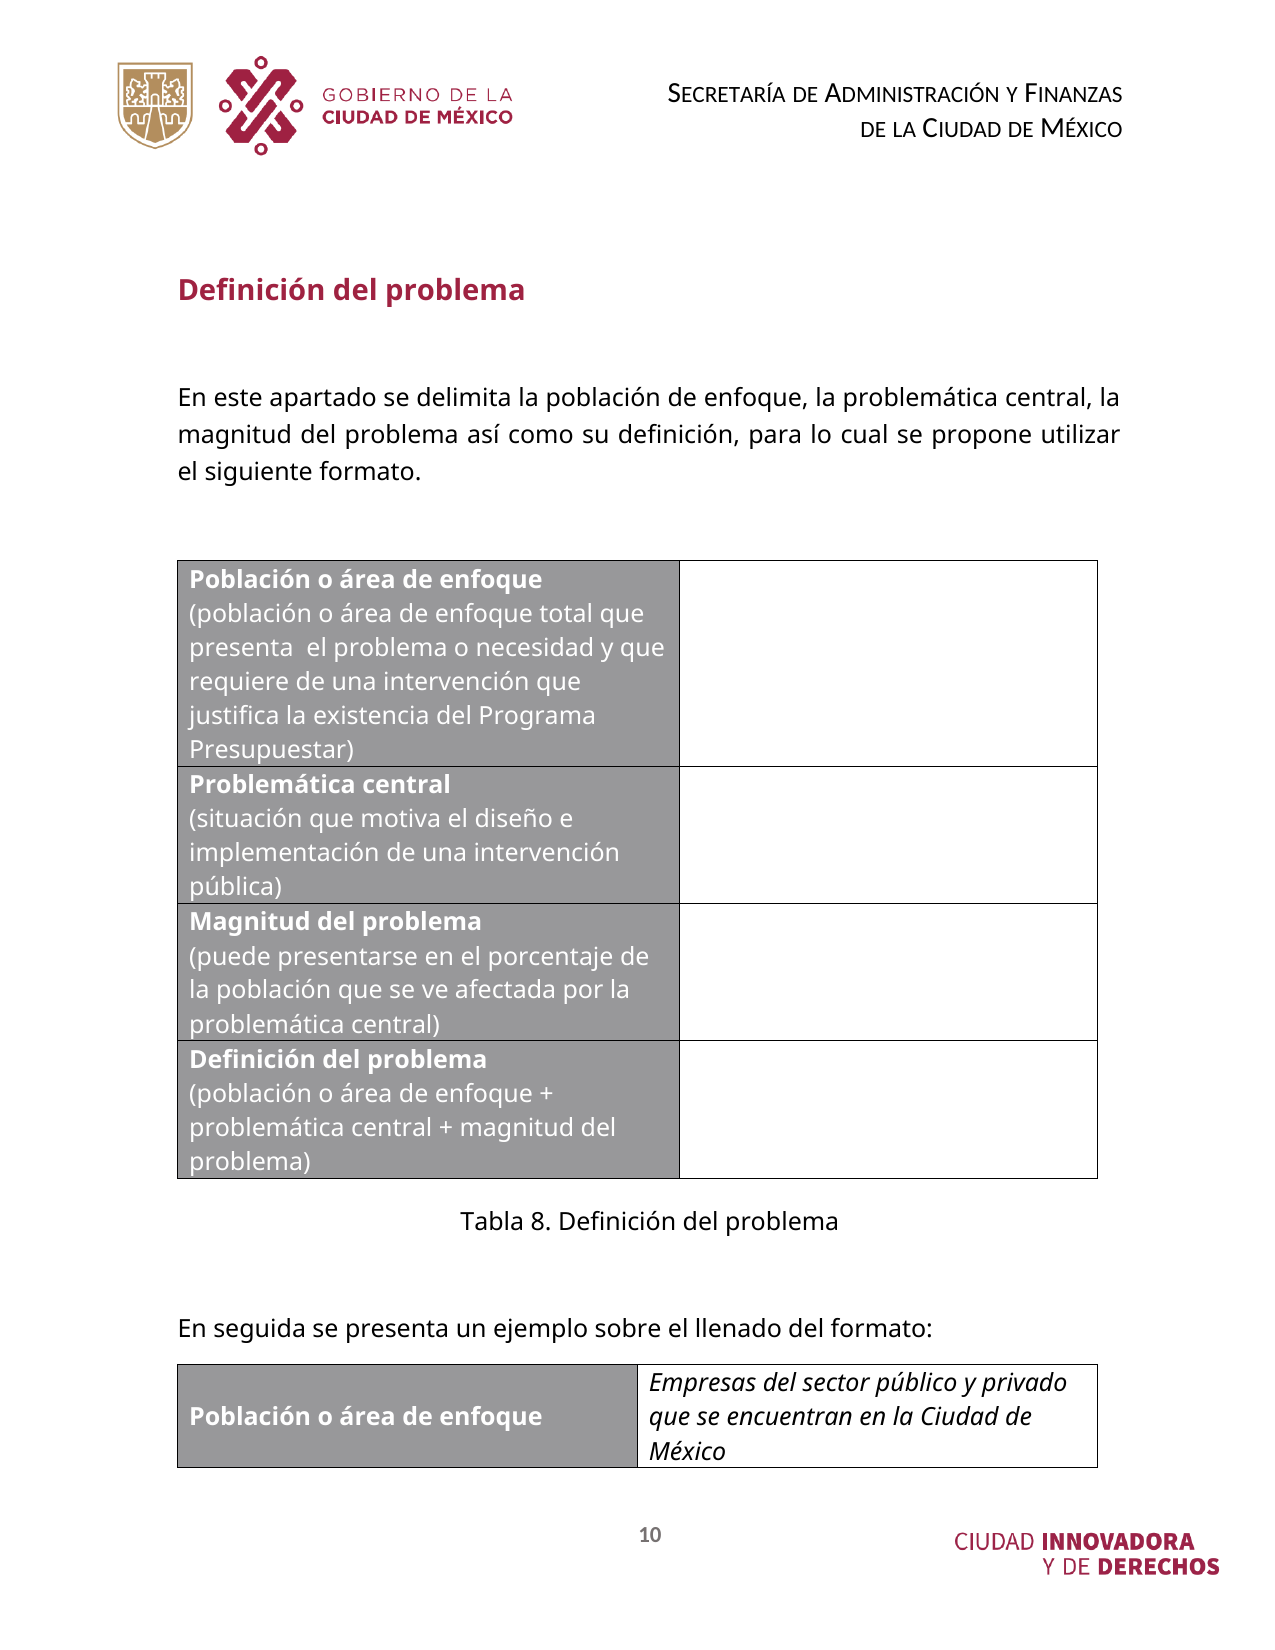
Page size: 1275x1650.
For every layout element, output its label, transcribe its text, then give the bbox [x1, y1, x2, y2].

table_cell [680, 767, 1097, 903]
text En este apartado se delimita la población de enfoque, la problemática central, la magnitud del problema así como su definición, para lo cual se propone utilizar el siguiente formato. [177, 380, 1122, 487]
table_cell Definición del problema (población o área de enfoque + problemática central + magnitud del problema) [178, 1041, 679, 1178]
table_header Población o área de enfoque [178, 1365, 637, 1467]
table_cell [680, 904, 1097, 1040]
table_header [680, 561, 1097, 766]
picture [88, 51, 528, 161]
subtitle Definición del problema [177, 269, 1122, 309]
table_cell [680, 1041, 1097, 1178]
text Tabla 8. Definición del problema [177, 1204, 1122, 1238]
picture [933, 1512, 1235, 1599]
table_header Empresas del sector público y privado que se encuentran en la Ciudad de México [638, 1365, 1097, 1467]
table_header Población o área de enfoque (población o área de enfoque total que presenta el problema o necesidad y que requiere de una intervención que justifica la existencia del Programa Presupuestar) [178, 561, 679, 766]
table_cell Magnitud del problema (puede presentarse en el porcentaje de la población que se ve afectada por la problemática central) [178, 904, 679, 1040]
table_cell Problemática central (situación que motiva el diseño e implementación de una intervención pública) [178, 767, 679, 903]
text En seguida se presenta un ejemplo sobre el llenado del formato: [177, 1311, 1122, 1344]
